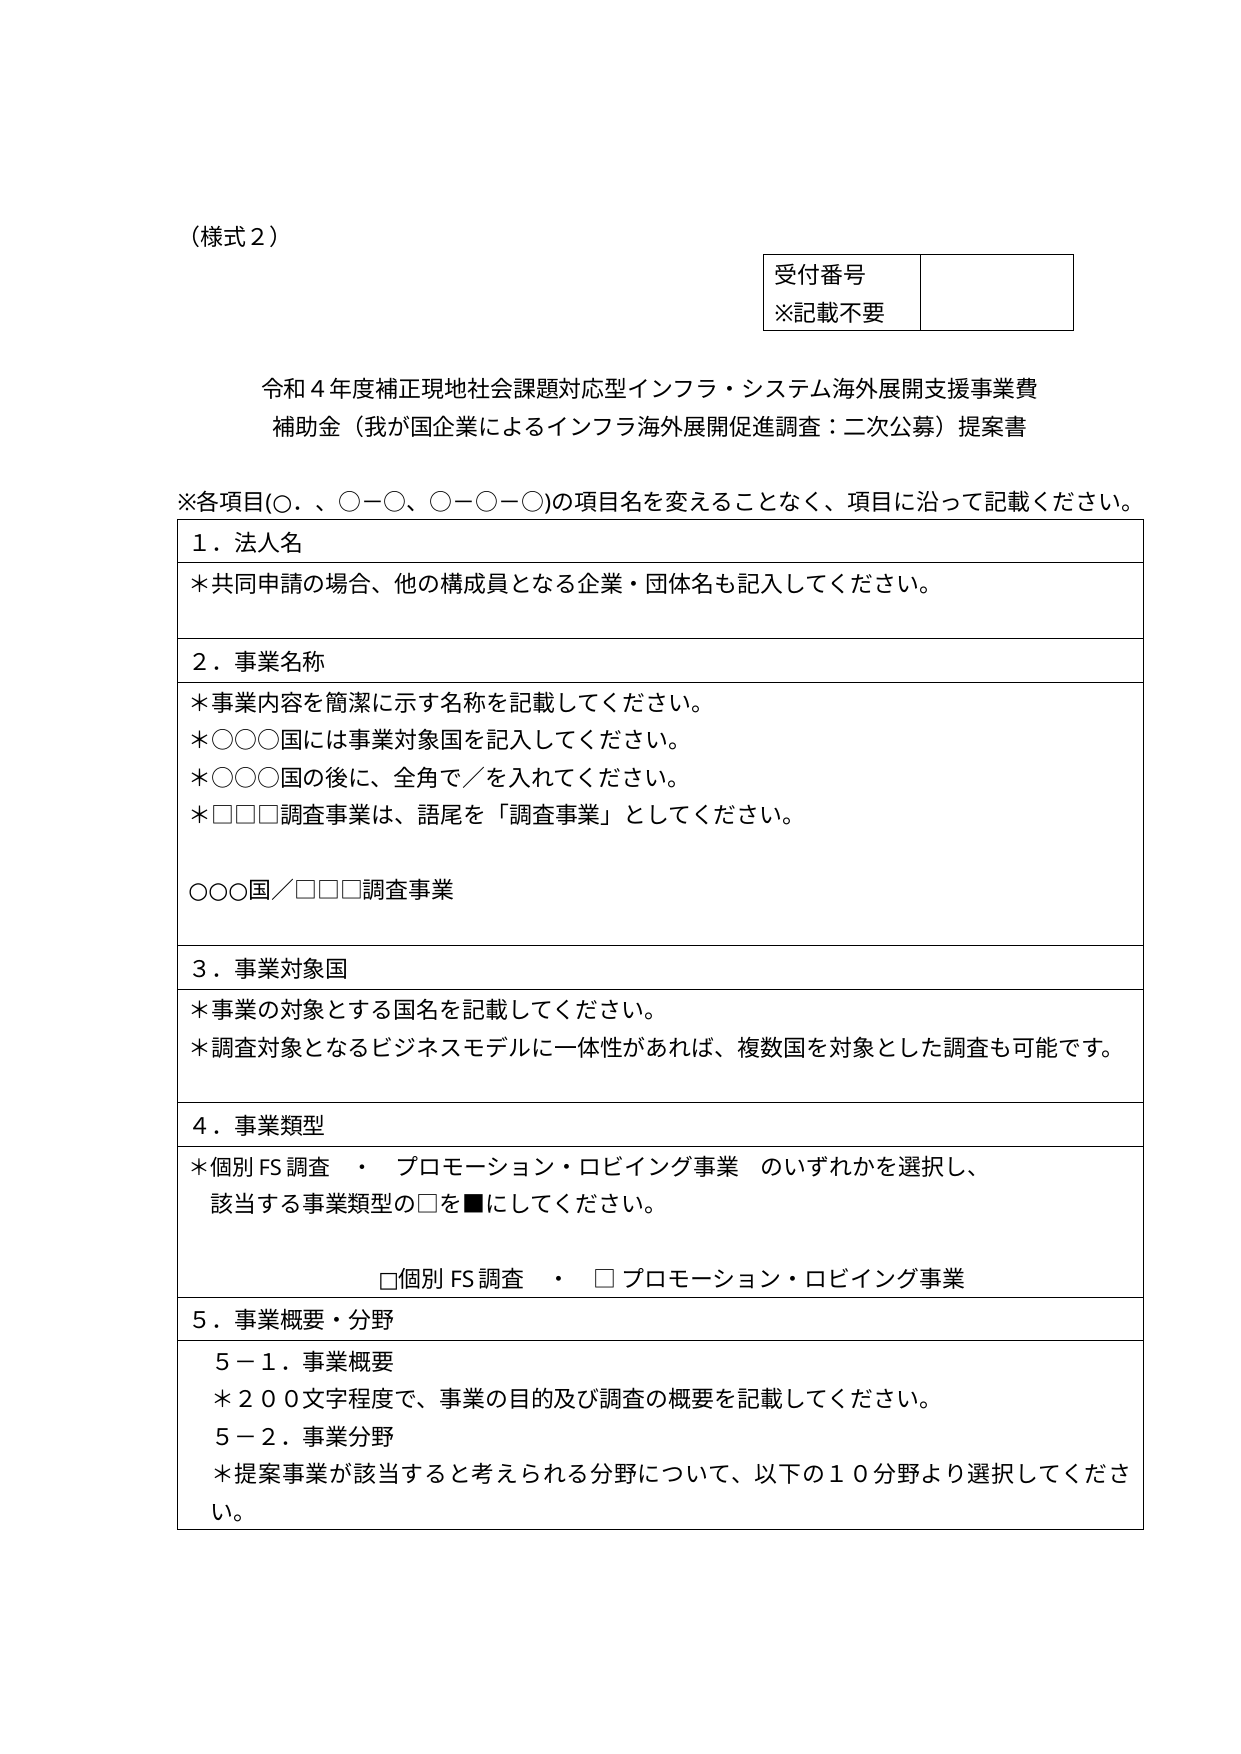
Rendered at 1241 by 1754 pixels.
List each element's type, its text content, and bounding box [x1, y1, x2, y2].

table_cell ＊共同申請の場合、他の構成員となる企業・団体名も記入してください。 [178, 563, 1143, 638]
text 令和４年度補正現地社会課題対応型インフラ・システム海外展開支援事業費 [177, 369, 1122, 406]
text ※各項目(○．、○－○、○－○－○)の項目名を変えることなく、項目に沿って記載ください。 [177, 481, 1122, 519]
table_cell ５．事業概要・分野 [178, 1298, 1143, 1340]
table_cell ＊個別FS調査 ・ プロモーション・ロビイング事業 のいずれかを選択し、 該当する事業類型の□を■にしてください。 □個別 FS調査 ・ □ プロモーション・ロビイング事業 [178, 1147, 1143, 1297]
text 補助金（我が国企業によるインフラ海外展開促進調査：二次公募）提案書 [177, 406, 1122, 444]
table_cell ４．事業類型 [178, 1103, 1143, 1146]
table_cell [178, 1341, 1143, 1529]
table_cell ２．事業名称 [178, 639, 1143, 682]
table_cell ＊事業内容を簡潔に示す名称を記載してください。 ＊○○○国には事業対象国を記入してください。 ＊○○○国の後に、全角で／を入れてください。 ＊□□□調査事業は、語尾を「調査事業」としてください。 ○○○国／□□□調査事業 [178, 683, 1143, 945]
table_header 受付番号 ※記載不要 [764, 255, 920, 330]
table_cell ３．事業対象国 [178, 946, 1143, 989]
table_header [921, 255, 1073, 330]
table_header １．法人名 [178, 520, 1143, 562]
table_cell ＊事業の対象とする国名を記載してください。 ＊調査対象となるビジネスモデルに一体性があれば、複数国を対象とした調査も可能です。 [178, 990, 1143, 1102]
text （様式２） [177, 217, 1122, 254]
